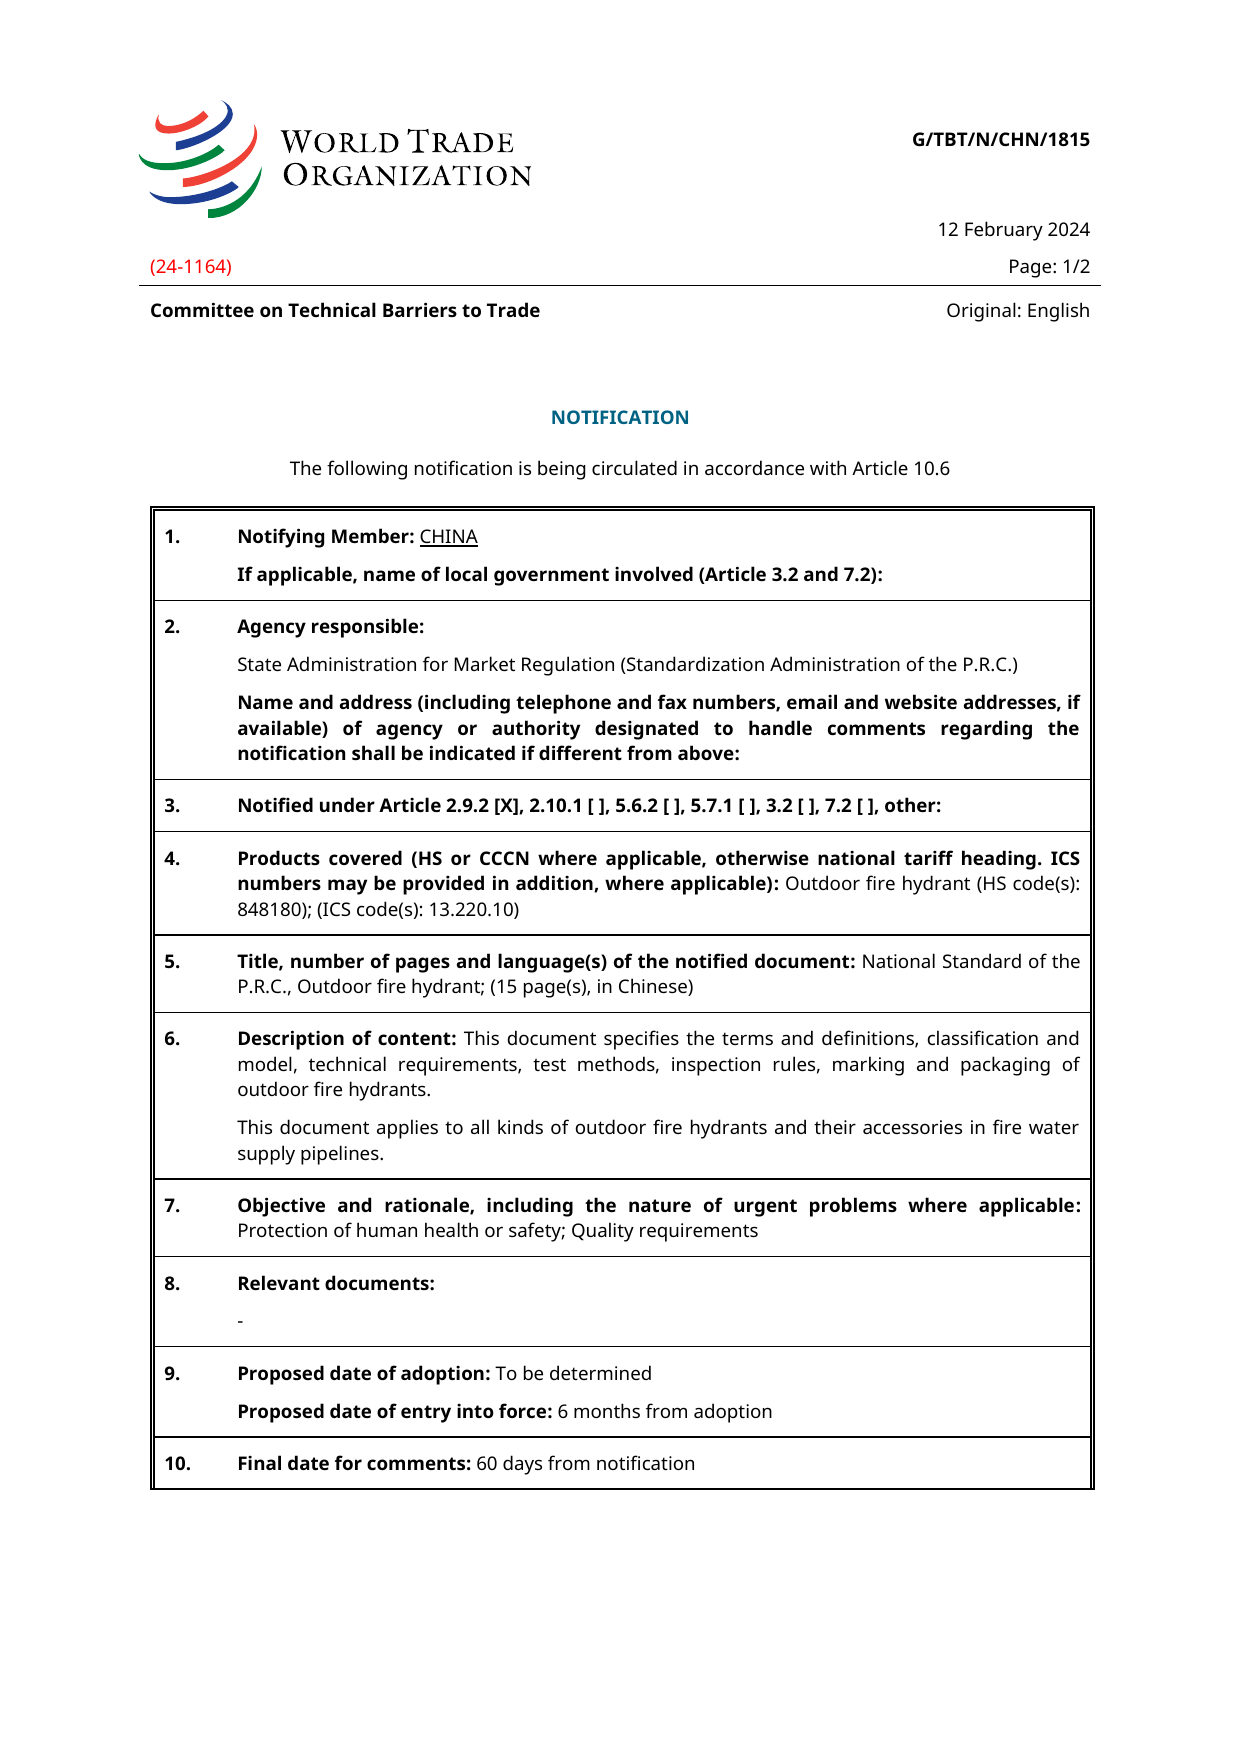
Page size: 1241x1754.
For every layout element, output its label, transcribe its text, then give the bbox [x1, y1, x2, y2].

table_cell Notified under Article 2.9.2 [X], 2.10.1 [ ], 5.6.2 [ ], 5.7.1 [ ], 3.2 [ ], 7.2 [ ], other: [225, 780, 1090, 831]
table_cell 10. [155, 1438, 225, 1488]
table_cell 4. [155, 832, 225, 934]
table_header 1. [155, 511, 225, 599]
table_cell 2. [155, 601, 225, 779]
table_cell 6. [155, 1013, 225, 1178]
table_cell Agency responsible: State Administration for Market Regulation (Standardization Administration of the P.R.C.) Name and address (including telephone and fax numbers, email and website addresses, if available) of agency or authority designated to handle comments regarding the notification shall be indicated if different from above: [225, 601, 1090, 779]
table_cell Title, number of pages and language(s) of the notified document: National Standard of the P.R.C., Outdoor fire hydrant; (15 page(s), in Chinese) [225, 936, 1090, 1011]
table_cell Products covered (HS or CCCN where applicable, otherwise national tariff heading. ICS numbers may be provided in addition, where applicable): Outdoor fire hydrant (HS code(s): 848180); (ICS code(s): 13.220.10) [225, 832, 1090, 934]
table_cell Objective and rationale, including the nature of urgent problems where applicable: Protection of human health or safety; Quality requirements [225, 1180, 1090, 1256]
title NOTIFICATION [150, 405, 1090, 430]
table_cell 9. [155, 1347, 225, 1436]
table_cell 7. [155, 1180, 225, 1256]
table_header Notifying Member: CHINA If applicable, name of local government involved (Article 3.2 and 7.2): [225, 511, 1090, 599]
table_cell 3. [155, 780, 225, 831]
table_cell Proposed date of adoption: To be determined Proposed date of entry into force: 6 months from adoption [225, 1347, 1090, 1436]
text The following notification is being circulated in accordance with Article 10.6 [150, 455, 1090, 481]
table_cell Final date for comments: 60 days from notification [225, 1438, 1090, 1488]
table_cell 8. [155, 1257, 225, 1346]
table_cell Relevant documents: - [225, 1257, 1090, 1346]
table_cell Description of content: This document specifies the terms and definitions, classification and model, technical requirements, test methods, inspection rules, marking and packaging of outdoor fire hydrants. This document applies to all kinds of outdoor fire hydrants and their accessories in fire water supply pipelines. [225, 1013, 1090, 1178]
table_cell 5. [155, 936, 225, 1011]
